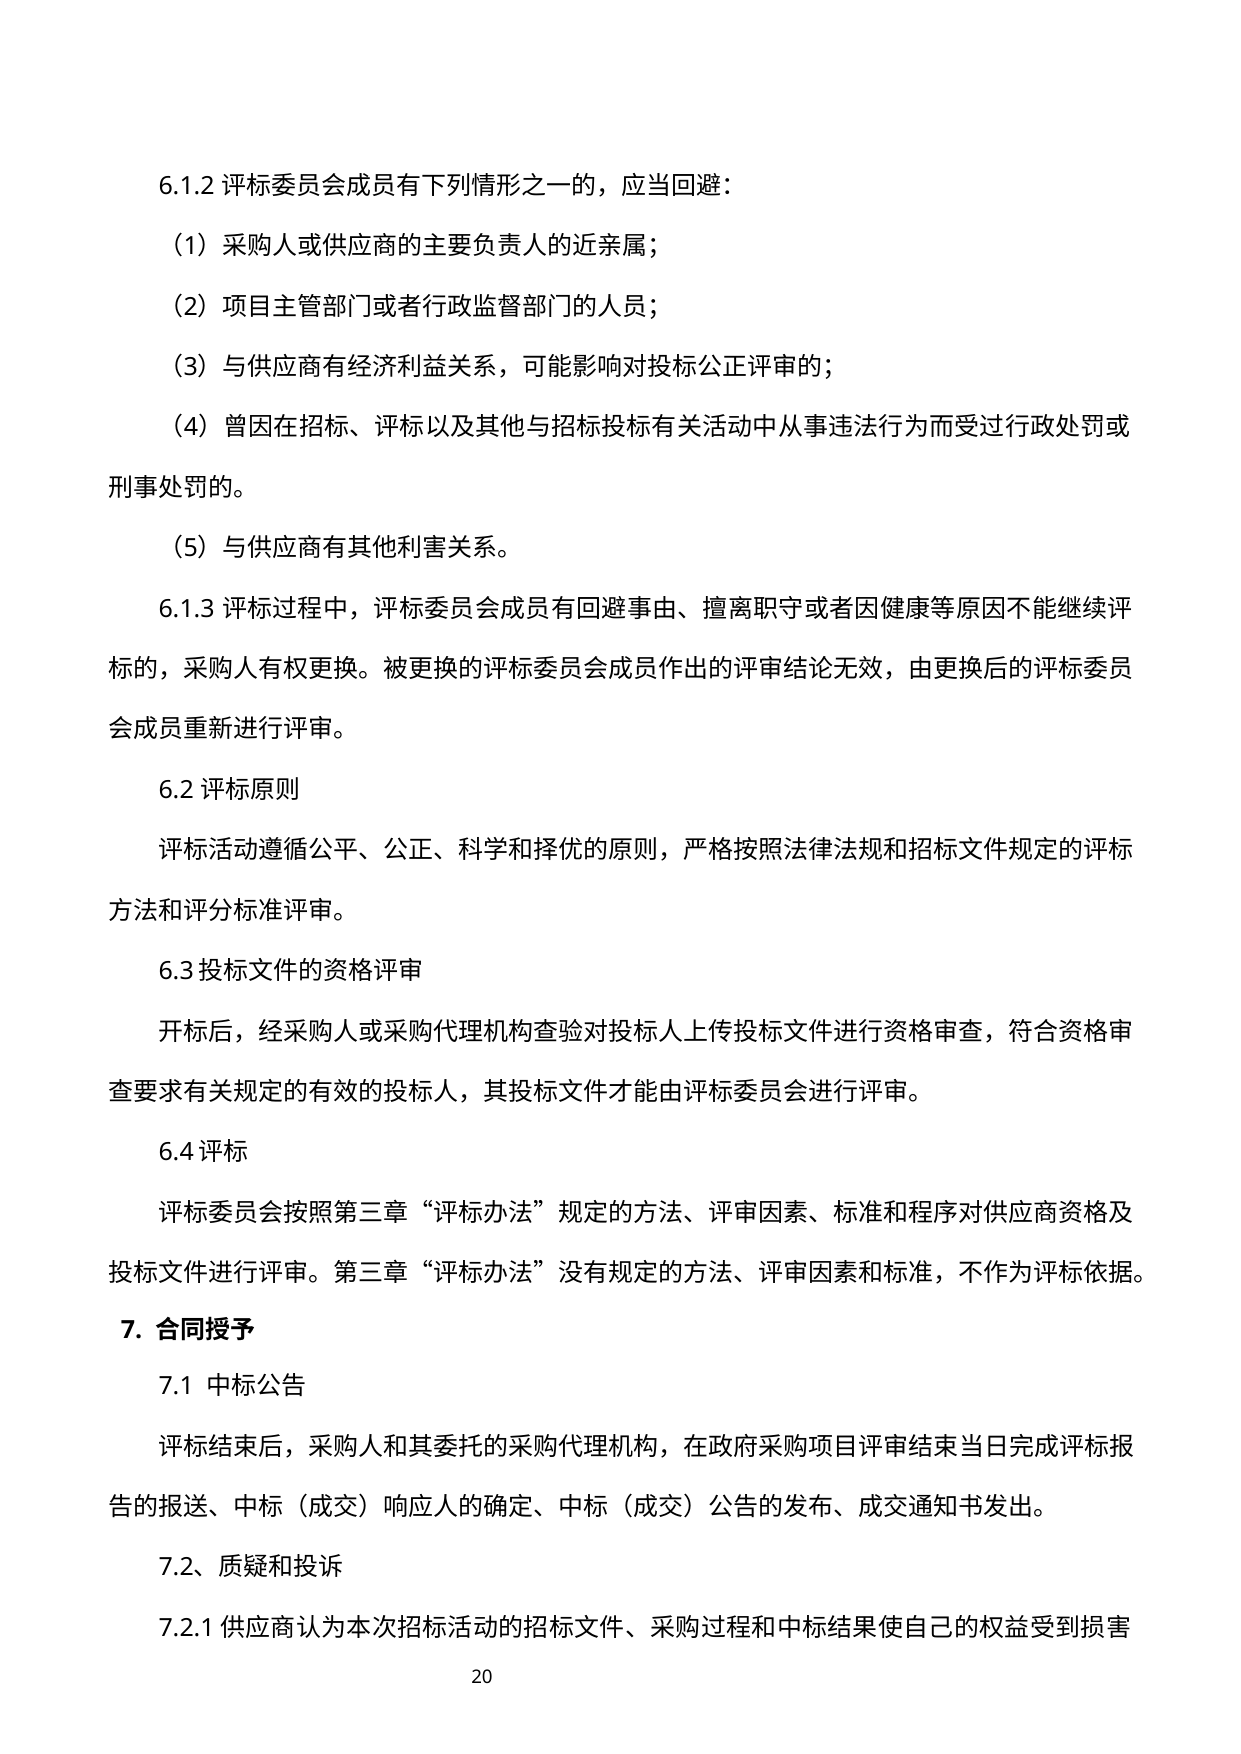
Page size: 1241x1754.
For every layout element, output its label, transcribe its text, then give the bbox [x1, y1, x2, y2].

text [108, 1588, 1134, 1648]
text 7.1 中标公告 [108, 1346, 1134, 1407]
text 6.3投标文件的资格评审 [108, 931, 1134, 992]
text 开标后，经采购人或采购代理机构查验对投标人上传投标文件进行资格审查，符合资格审查要求有关规定的有效的投标人，其投标文件才能由评标委员会进行评审。 [108, 992, 1134, 1112]
text 6.4评标 [108, 1112, 1134, 1173]
text （3）与供应商有经济利益关系，可能影响对投标公正评审的； [108, 327, 1134, 387]
text 6.2 评标原则 [108, 750, 1134, 810]
text 7.2、质疑和投诉 [108, 1527, 1134, 1588]
text 评标活动遵循公平、公正、科学和择优的原则，严格按照法律法规和招标文件规定的评标方法和评分标准评审。 [108, 810, 1134, 931]
text 6.1.2 评标委员会成员有下列情形之一的，应当回避： [108, 146, 1134, 206]
text 评标委员会按照第三章“评标办法”规定的方法、评审因素、标准和程序对供应商资格及投标文件进行评审。第三章“评标办法”没有规定的方法、评审因素和标准，不作为评标依据。 [108, 1173, 1134, 1294]
text 6.1.3 评标过程中，评标委员会成员有回避事由、擅离职守或者因健康等原因不能继续评标的，采购人有权更换。被更换的评标委员会成员作出的评审结论无效，由更换后的评标委员会成员重新进行评审。 [108, 569, 1134, 750]
subtitle 7. 合同授予 [121, 1310, 1122, 1346]
text （1）采购人或供应商的主要负责人的近亲属； [108, 206, 1134, 267]
text （5）与供应商有其他利害关系。 [108, 508, 1134, 569]
text 评标结束后，采购人和其委托的采购代理机构，在政府采购项目评审结束当日完成评标报告的报送、中标（成交）响应人的确定、中标（成交）公告的发布、成交通知书发出。 [108, 1407, 1134, 1527]
text （2）项目主管部门或者行政监督部门的人员； [108, 267, 1134, 327]
text （4）曾因在招标、评标以及其他与招标投标有关活动中从事违法行为而受过行政处罚或刑事处罚的。 [108, 387, 1134, 508]
